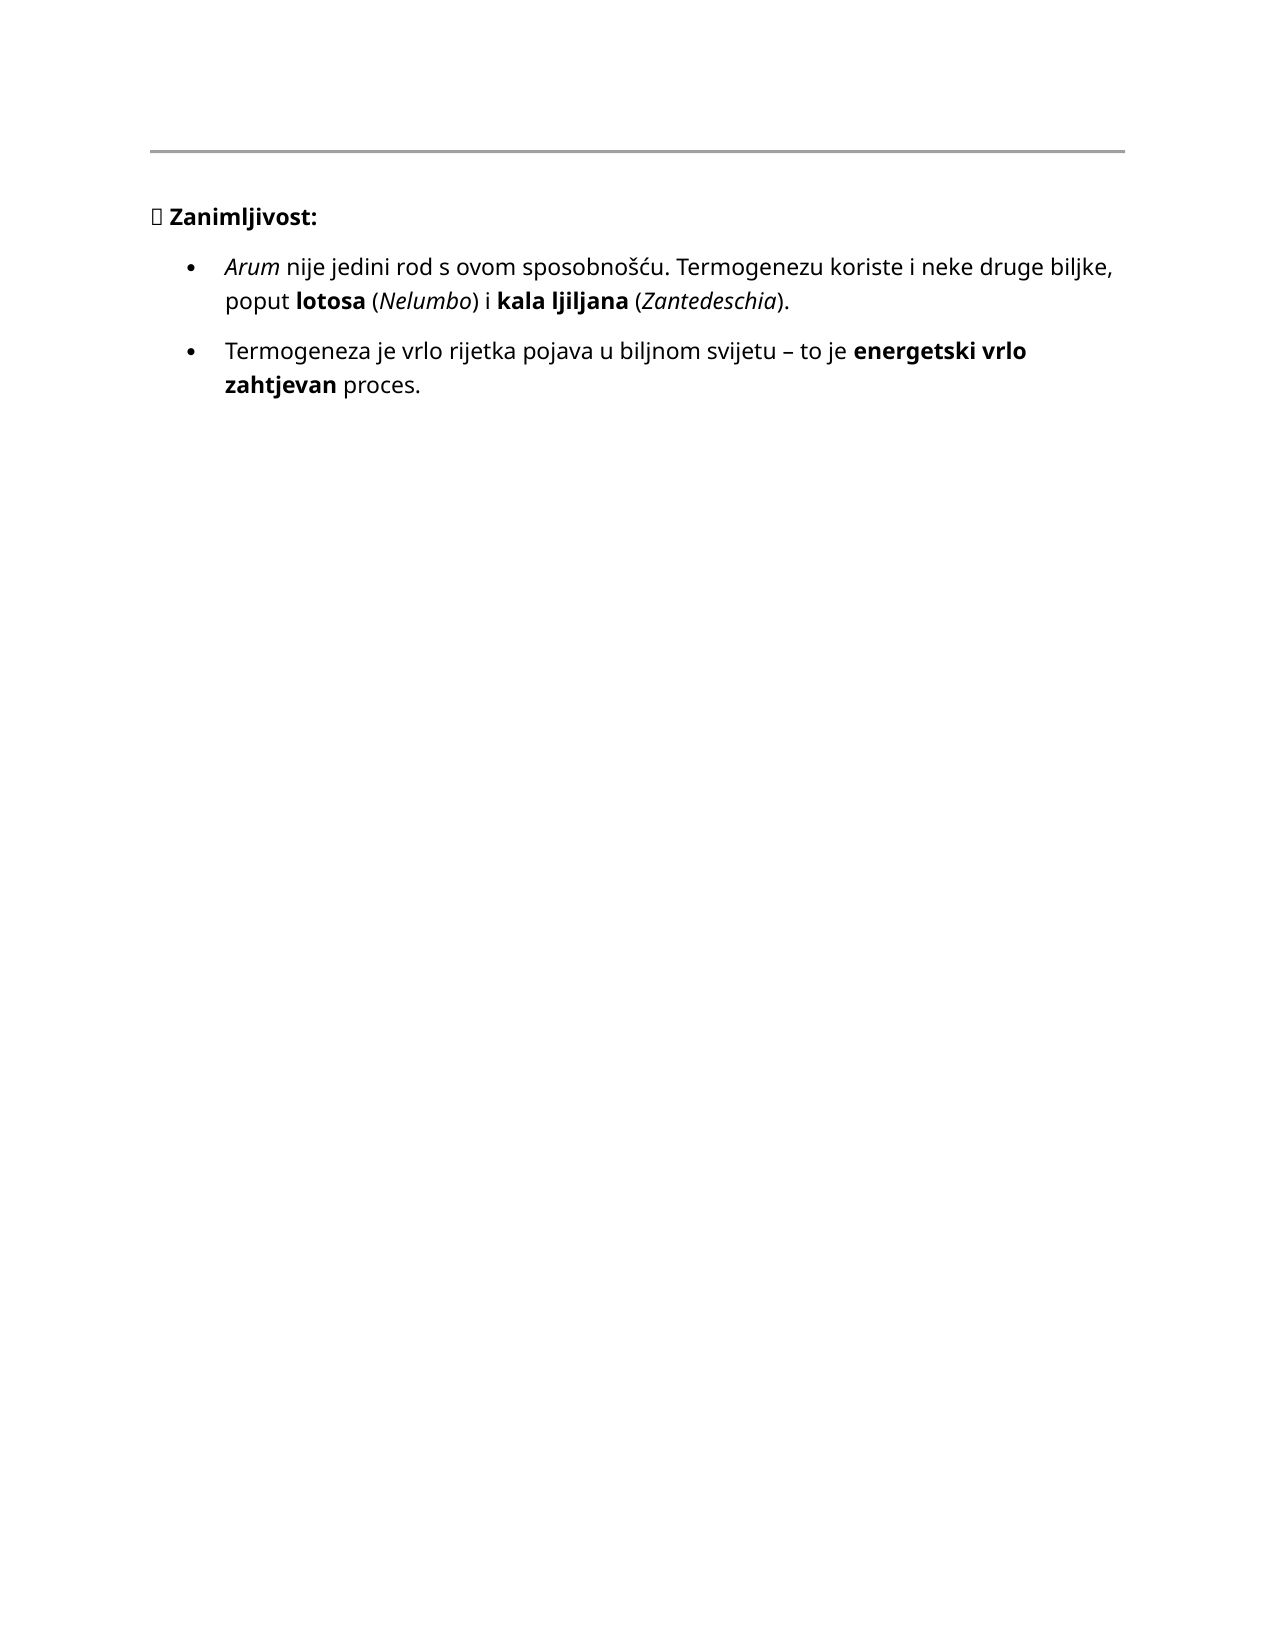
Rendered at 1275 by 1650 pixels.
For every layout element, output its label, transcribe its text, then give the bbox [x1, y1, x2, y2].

list Arum nije jedini rod s ovom sposobnošću. Termogenezu koriste i neke druge biljke, poput lotosa (Nelumbo) i kala ljiljana (Zantedeschia). [187, 251, 1125, 316]
list Termogeneza je vrlo rijetka pojava u biljnom svijetu – to je energetski vrlo zahtjevan proces. [187, 335, 1125, 400]
text 🧠 Zanimljivost: [150, 200, 1125, 232]
